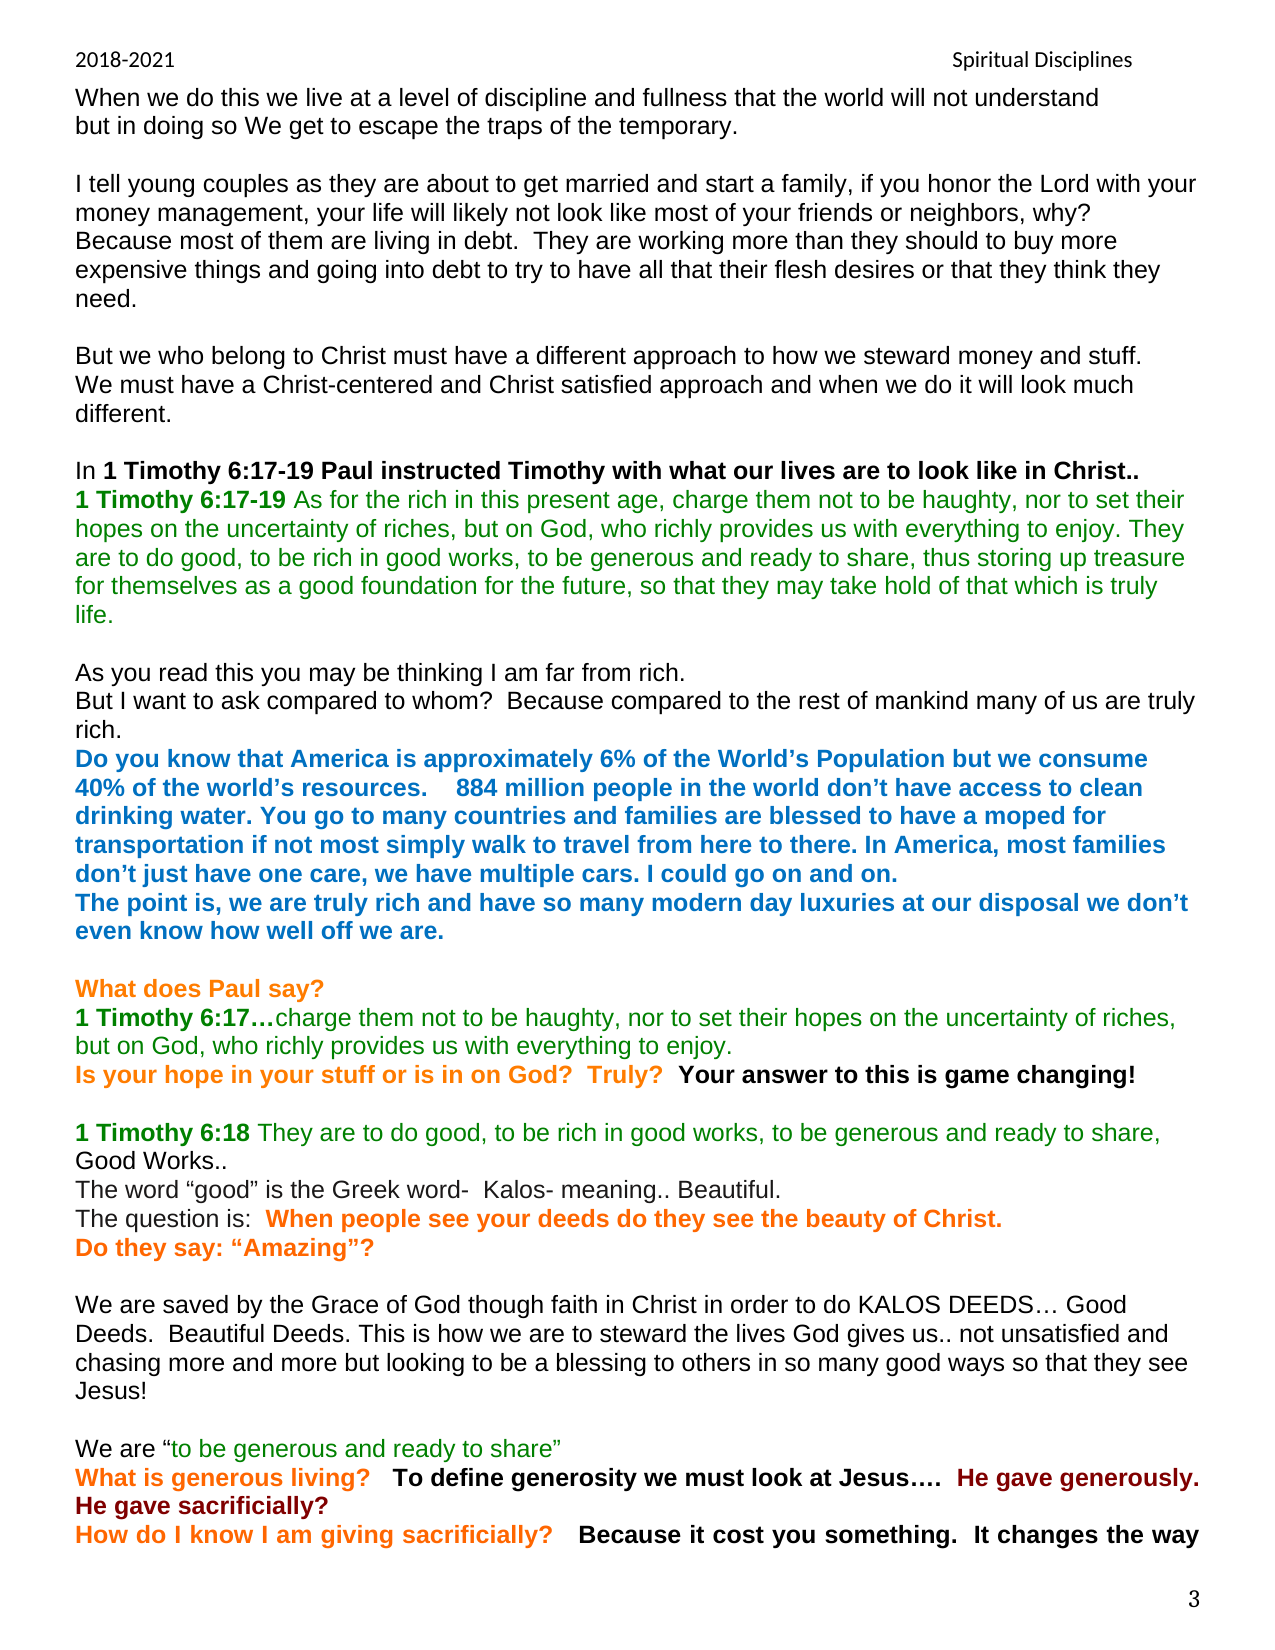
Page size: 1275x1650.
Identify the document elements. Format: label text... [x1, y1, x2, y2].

text 1 Timothy 6:17…charge them not to be haughty, nor to set their hopes on the uncertainty of riches, but on God, who richly provides us with everything to enjoy. [75, 1003, 1200, 1060]
text Do they say: “Amazing”? [75, 1233, 1200, 1261]
text Because most of them are living in debt. They are working more than they should to buy more expensive things and going into debt to try to have all that their flesh desires or that they think they need. [75, 226, 1200, 313]
text What is generous living? To define generosity we must look at Jesus…. He gave generously. He gave sacrificially? [75, 1463, 1200, 1520]
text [75, 1520, 1200, 1549]
text But we who belong to Christ must have a different approach to how we steward money and stuff. [75, 341, 1200, 370]
text Good Works.. [75, 1146, 1200, 1175]
text We must have a Christ-centered and Christ satisfied approach and when we do it will look much different. [75, 370, 1200, 428]
text 1 Timothy 6:17-19 As for the rich in this present age, charge them not to be haughty, nor to set their hopes on the uncertainty of riches, but on God, who richly provides us with everything to enjoy. They are to do good, to be rich in good works, to be generous and ready to share, thus storing up treasure for themselves as a good foundation for the future, so that they may take hold of that which is truly life. [75, 485, 1200, 629]
text Is your hope in your stuff or is in on God? Truly? Your answer to this is game changing! [75, 1060, 1200, 1089]
text We are saved by the Grace of God though faith in Christ in order to do KALOS DEEDS… Good Deeds. Beautiful Deeds. This is how we are to steward the lives God gives us.. not unsatisfied and chasing more and more but looking to be a blessing to others in so many good ways so that they see Jesus! [75, 1290, 1200, 1405]
text The question is: When people see your deeds do they see the beauty of Christ. [75, 1204, 1200, 1233]
text but in doing so We get to escape the traps of the temporary. [75, 111, 1200, 140]
text What does Paul say? [75, 974, 1200, 1003]
text But I want to ask compared to whom? Because compared to the rest of mankind many of us are truly rich. [75, 686, 1200, 744]
text I tell young couples as they are about to get married and start a family, if you honor the Lord with your money management, your life will likely not look like most of your friends or neighbors, why? [75, 169, 1200, 226]
text 1 Timothy 6:18 They are to do good, to be rich in good works, to be generous and ready to share, [75, 1118, 1200, 1146]
text We are “to be generous and ready to share” [75, 1434, 1200, 1463]
text The point is, we are truly rich and have so many modern day luxuries at our disposal we don’t even know how well off we are. [75, 888, 1200, 945]
text Do you know that America is approximately 6% of the World’s Population but we consume 40% of the world’s resources. 884 million people in the world don’t have access to clean drinking water. You go to many countries and families are blessed to have a moped for transportation if not most simply walk to travel from here to there. In America, most families don’t just have one care, we have multiple cars. I could go on and on. [75, 744, 1200, 888]
text In 1 Timothy 6:17-19 Paul instructed Timothy with what our lives are to look like in Christ.. [75, 456, 1200, 485]
text The word “good” is the Greek word- Kalos- meaning.. Beautiful. [75, 1175, 1200, 1204]
text As you read this you may be thinking I am far from rich. [75, 658, 1200, 686]
text When we do this we live at a level of discipline and fullness that the world will not understand [75, 83, 1200, 111]
